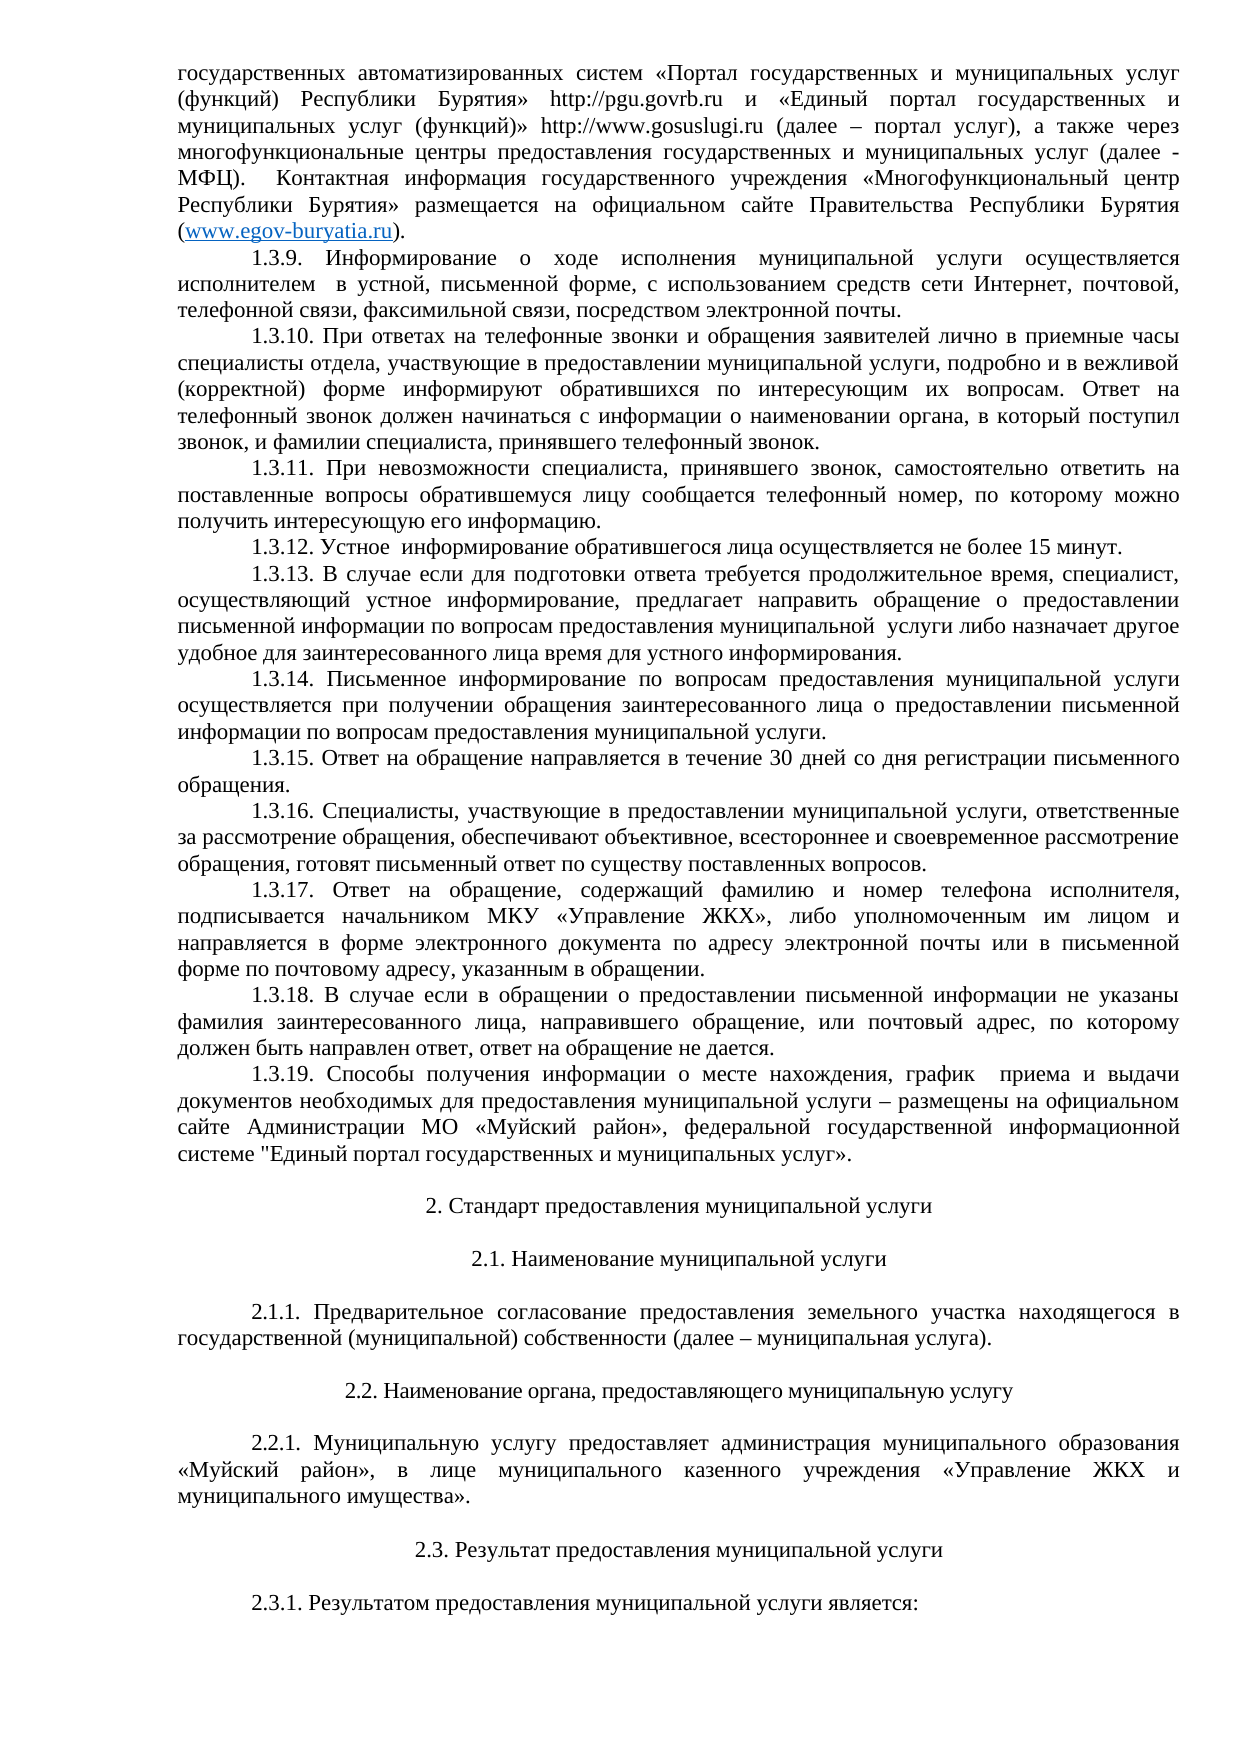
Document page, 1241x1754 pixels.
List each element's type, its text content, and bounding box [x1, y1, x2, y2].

text 1.3.11. При невозможности специалиста, принявшего звонок, самостоятельно ответить на поставленные вопросы обратившемуся лицу сообщается телефонный номер, по которому можно получить интересующую его информацию. [177, 454, 1181, 533]
text 1.3.12. Устное информирование обратившегося лица осуществляется не более 15 минут. [177, 533, 1181, 560]
text 1.3.16. Специалисты, участвующие в предоставлении муниципальной услуги, ответственные за рассмотрение обращения, обеспечивают объективное, всестороннее и своевременное рассмотрение обращения, готовят письменный ответ по существу поставленных вопросов. [177, 797, 1181, 876]
text 2.1. Наименование муниципальной услуги [177, 1245, 1181, 1271]
text 2.2. Наименование органа, предоставляющего муниципальную услугу [177, 1377, 1181, 1403]
text 1.3.15. Ответ на обращение направляется в течение 30 дней со дня регистрации письменного обращения. [177, 744, 1181, 797]
text 1.3.13. В случае если для подготовки ответа требуется продолжительное время, специалист, осуществляющий устное информирование, предлагает направить обращение о предоставлении письменной информации по вопросам предоставления муниципальной услуги либо назначает другое удобное для заинтересованного лица время для устного информирования. [177, 560, 1181, 665]
text 2.3.1. Результатом предоставления муниципальной услуги является: [177, 1589, 1181, 1616]
text 2. Стандарт предоставления муниципальной услуги [177, 1192, 1181, 1219]
text 2.2.1. Муниципальную услугу предоставляет администрация муниципального образования «Муйский район», в лице муниципального казенного учреждения «Управление ЖКХ и муниципального имущества». [177, 1429, 1181, 1508]
text 1.3.19. Способы получения информации о месте нахождения, график приема и выдачи документов необходимых для предоставления муниципальной услуги – размещены на официальном сайте Администрации МО «Муйский район», федеральной государственной информационной системе "Единый портал государственных и муниципальных услуг». [177, 1061, 1181, 1166]
text 1.3.17. Ответ на обращение, содержащий фамилию и номер телефона исполнителя, подписывается начальником МКУ «Управление ЖКХ», либо уполномоченным им лицом и направляется в форме электронного документа по адресу электронной почты или в письменной форме по почтовому адресу, указанным в обращении. [177, 876, 1181, 981]
text 1.3.9. Информирование о ходе исполнения муниципальной услуги осуществляется исполнителем в устной, письменной форме, с использованием средств сети Интернет, почтовой, телефонной связи, факсимильной связи, посредством электронной почты. [177, 243, 1181, 323]
text 1.3.14. Письменное информирование по вопросам предоставления муниципальной услуги осуществляется при получении обращения заинтересованного лица о предоставлении письменной информации по вопросам предоставления муниципальной услуги. [177, 665, 1181, 744]
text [177, 59, 1181, 243]
text 2.3. Результат предоставления муниципальной услуги [177, 1537, 1181, 1563]
text 2.1.1. Предварительное согласование предоставления земельного участка находящегося в государственной (муниципальной) собственности (далее – муниципальная услуга). [177, 1298, 1181, 1350]
text 1.3.10. При ответах на телефонные звонки и обращения заявителей лично в приемные часы специалисты отдела, участвующие в предоставлении муниципальной услуги, подробно и в вежливой (корректной) форме информируют обратившихся по интересующим их вопросам. Ответ на телефонный звонок должен начинаться с информации о наименовании органа, в который поступил звонок, и фамилии специалиста, принявшего телефонный звонок. [177, 323, 1181, 454]
text 1.3.18. В случае если в обращении о предоставлении письменной информации не указаны фамилия заинтересованного лица, направившего обращение, или почтовый адрес, по которому должен быть направлен ответ, ответ на обращение не дается. [177, 981, 1181, 1061]
